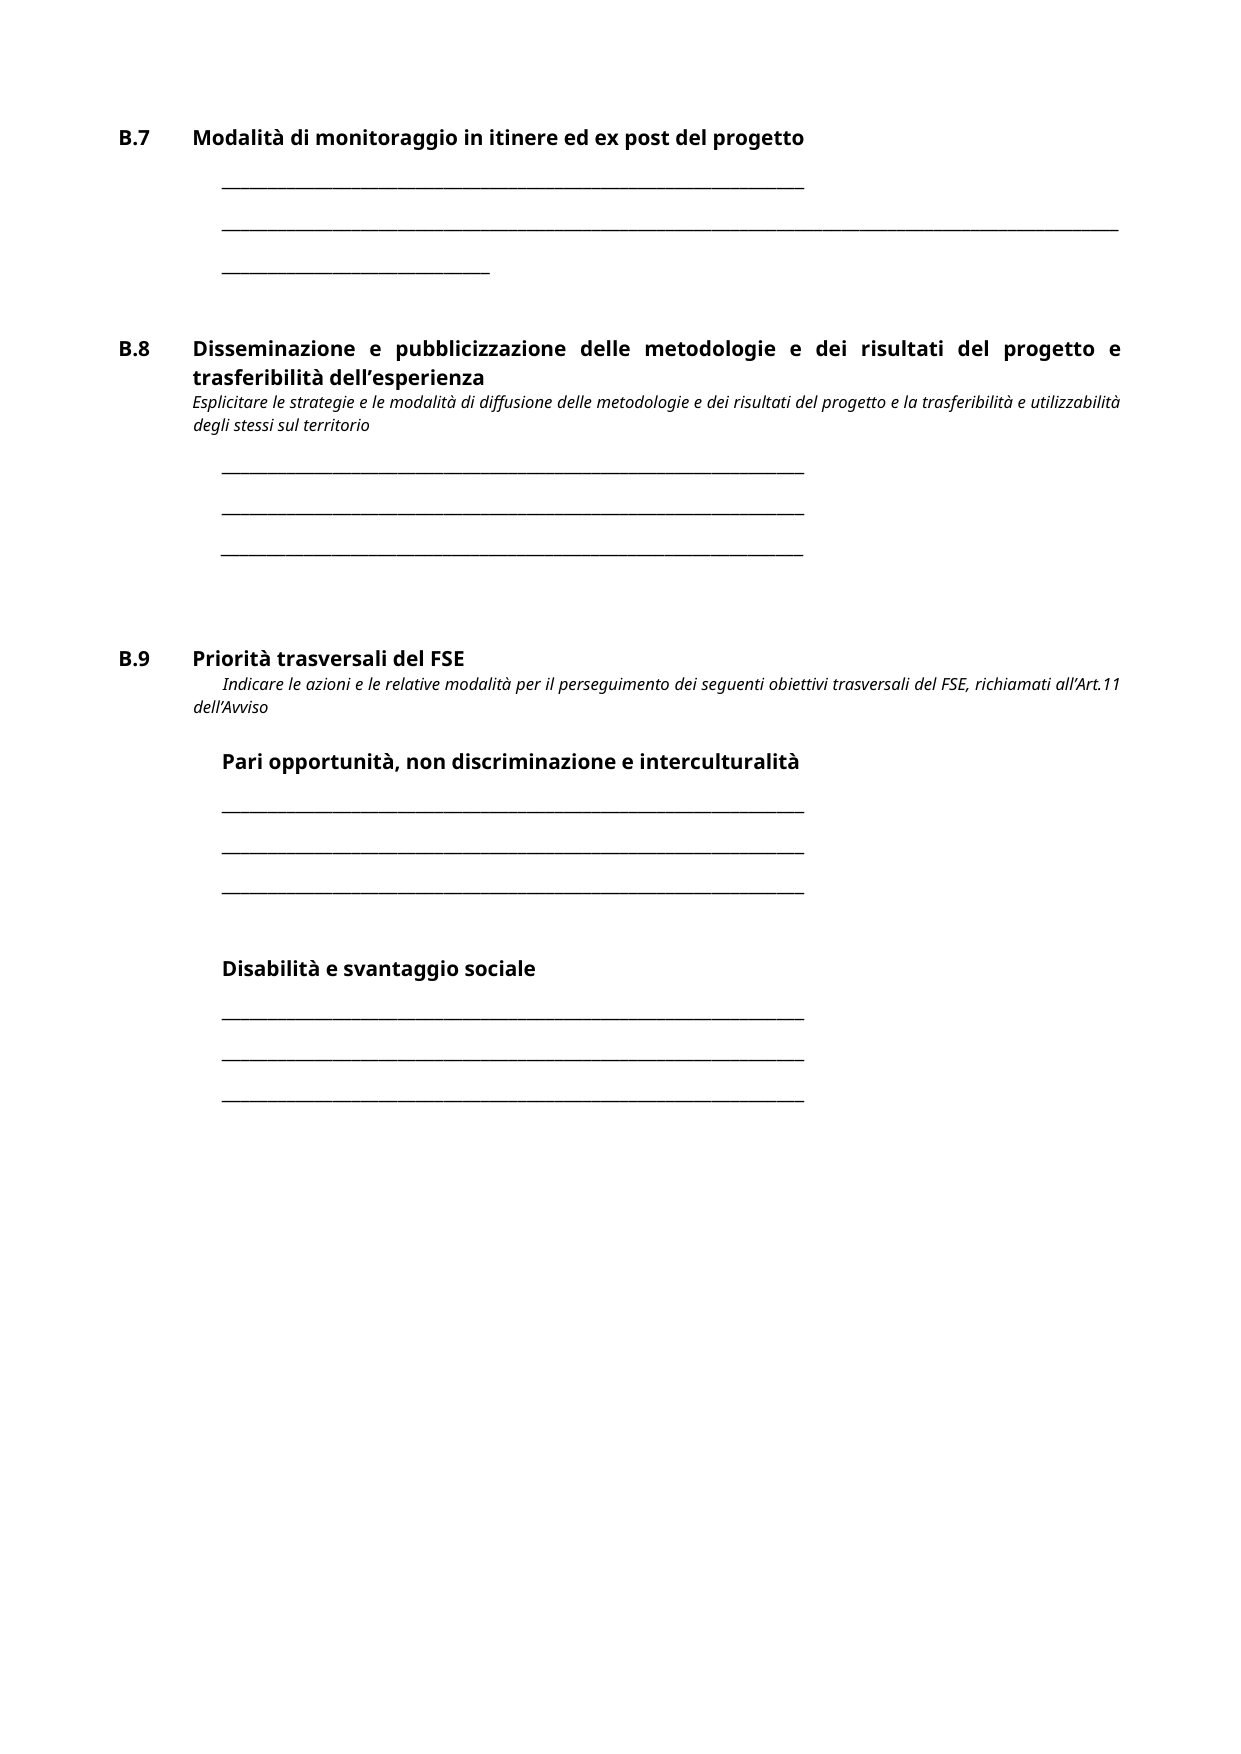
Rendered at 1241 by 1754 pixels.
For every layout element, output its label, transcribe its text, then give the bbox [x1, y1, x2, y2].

text B.8 Disseminazione e pubblicizzazione delle metodologie e dei risultati del progetto e trasferibilità dell’esperienza [118, 334, 1122, 391]
text ______________________________________________________________________________________________________________________________ [222, 206, 1122, 277]
text _______________________________________________________________ [192, 449, 1122, 477]
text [192, 164, 1122, 192]
text _______________________________________________________________ [192, 829, 1122, 857]
text _______________________________________________________________ [192, 1077, 1122, 1106]
text _______________________________________________________________ [191, 531, 1122, 559]
text B.7 Modalità di monitoraggio in itinere ed ex post del progetto [118, 123, 1122, 151]
text Pari opportunità, non discriminazione e interculturalità [192, 747, 1122, 775]
text _______________________________________________________________ [192, 1036, 1122, 1064]
text B.9 Priorità trasversali del FSE [118, 644, 1122, 673]
text _______________________________________________________________ [192, 995, 1122, 1024]
text _______________________________________________________________ [192, 869, 1122, 898]
text _______________________________________________________________ [192, 490, 1122, 518]
text Esplicitare le strategie e le modalità di diffusione delle metodologie e dei risultati del progetto e la trasferibilità e utilizzabilità degli stessi sul territorio [192, 391, 1122, 436]
text _______________________________________________________________ [192, 788, 1122, 816]
text Disabilità e svantaggio sociale [192, 954, 1122, 983]
text Indicare le azioni e le relative modalità per il perseguimento dei seguenti obiettivi trasversali del FSE, richiamati all’Art.11 dell’Avviso [193, 673, 1122, 718]
